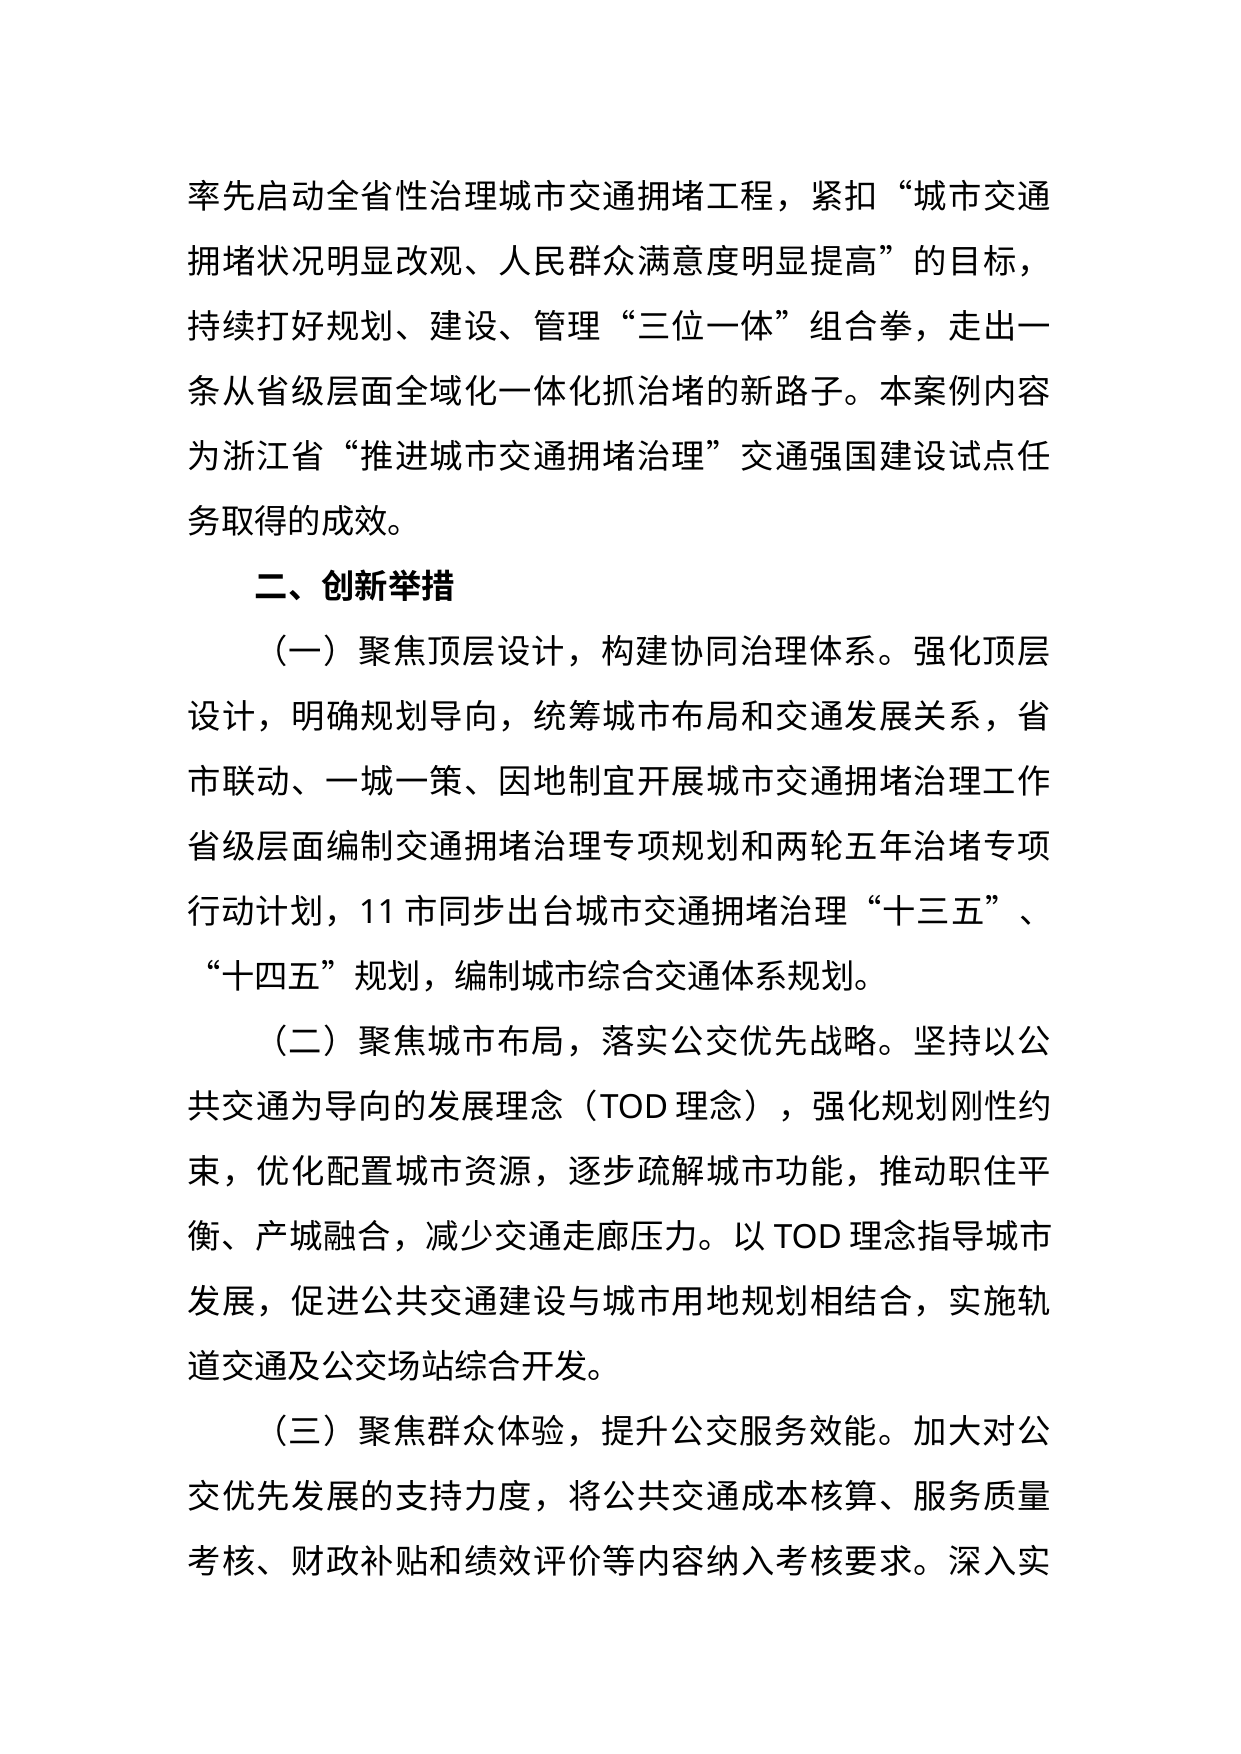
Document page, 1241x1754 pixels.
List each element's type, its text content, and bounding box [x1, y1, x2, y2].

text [187, 162, 1053, 552]
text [187, 1397, 1053, 1592]
text （二）聚焦城市布局，落实公交优先战略。坚持以公共交通为导向的发展理念（TOD理念），强化规划刚性约束，优化配置城市资源，逐步疏解城市功能，推动职住平衡、产城融合，减少交通走廊压力。以TOD理念指导城市发展，促进公共交通建设与城市用地规划相结合，实施轨道交通及公交场站综合开发。 [187, 1007, 1053, 1397]
text （一）聚焦顶层设计，构建协同治理体系。强化顶层设计，明确规划导向，统筹城市布局和交通发展关系，省市联动、一城一策、因地制宜开展城市交通拥堵治理工作。省级层面编制交通拥堵治理专项规划和两轮五年治堵专项行动计划，11市同步出台城市交通拥堵治理“十三五”、“十四五”规划，编制城市综合交通体系规划。 [187, 617, 1053, 1007]
text 二、创新举措 [187, 552, 1053, 617]
